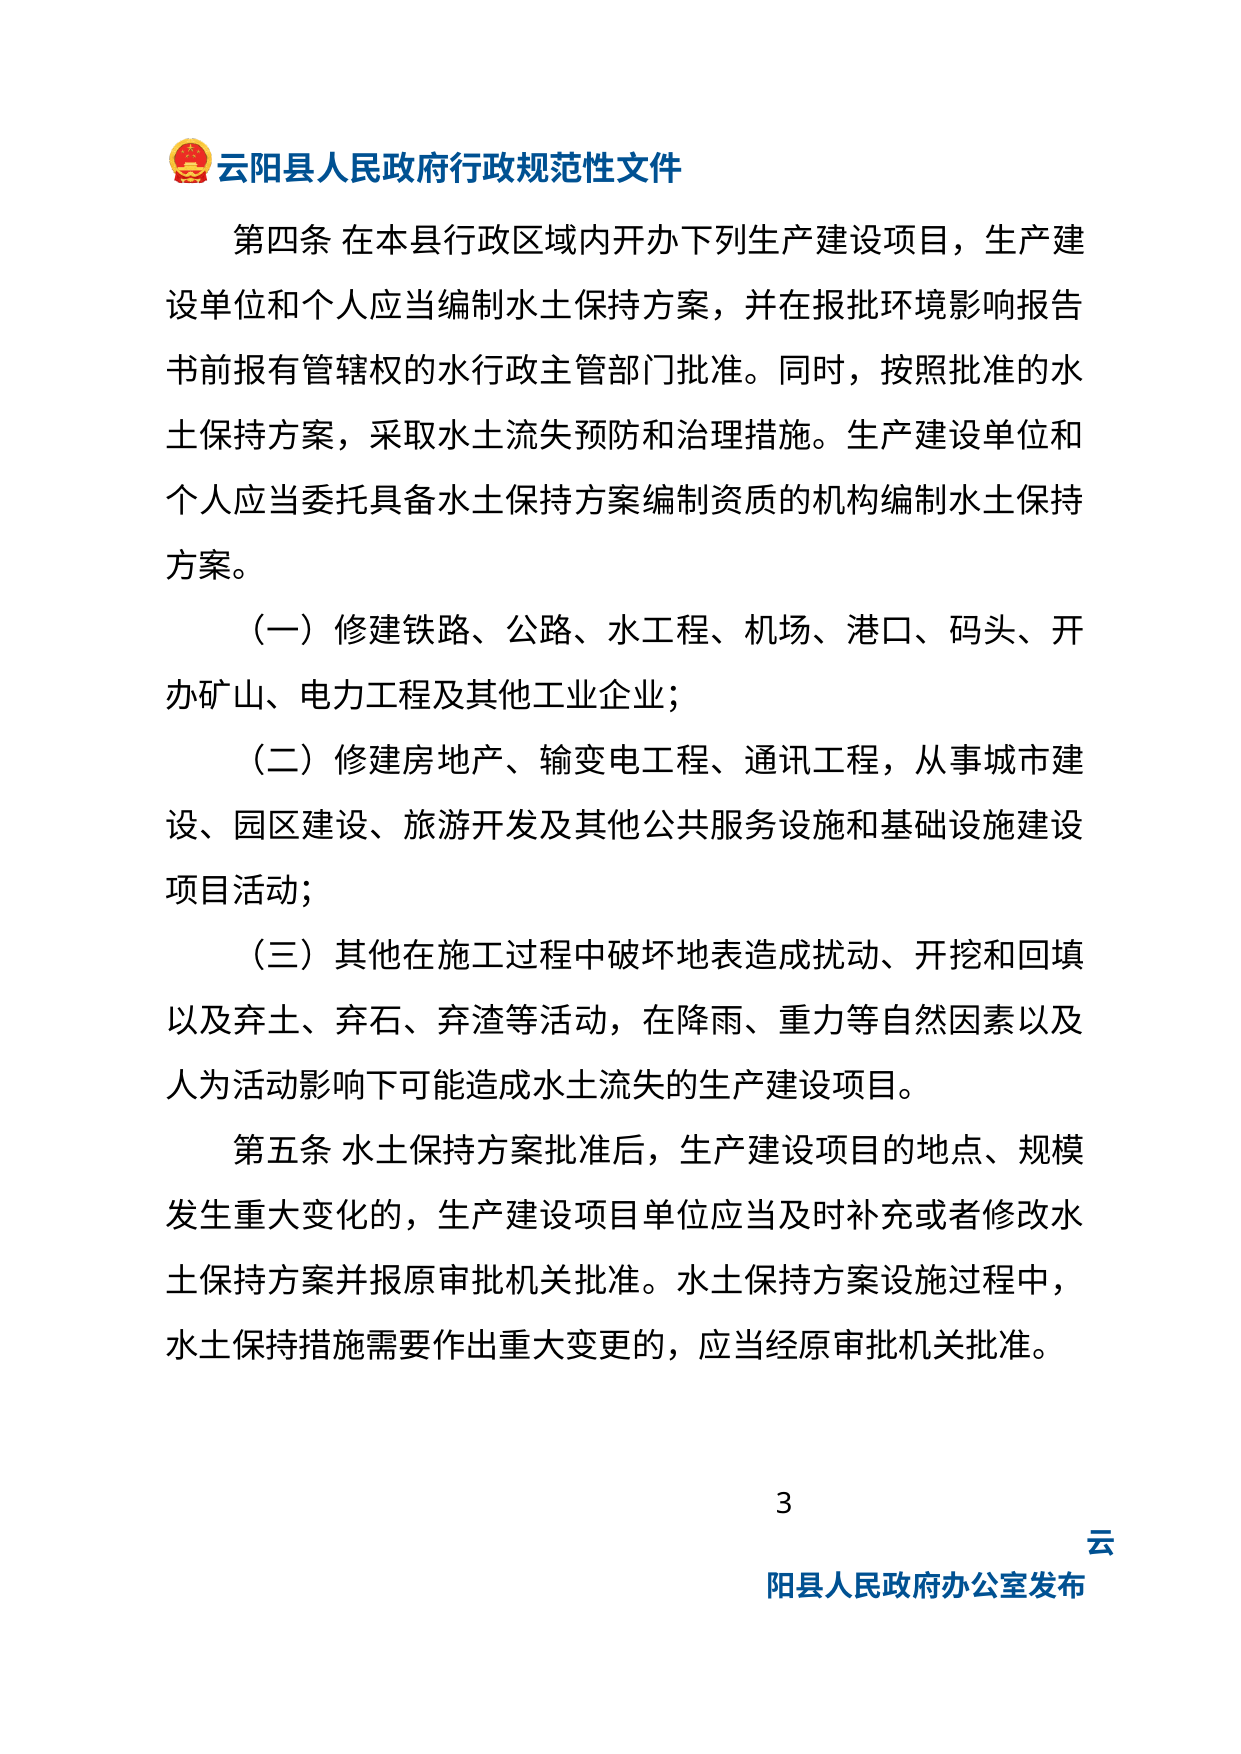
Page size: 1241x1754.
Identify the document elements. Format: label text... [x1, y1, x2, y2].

picture [165, 136, 216, 187]
text 第五条 水土保持方案批准后，生产建设项目的地点、规模发生重大变化的，生产建设项目单位应当及时补充或者修改水土保持方案并报原审批机关批准。水土保持方案设施过程中，水土保持措施需要作出重大变更的，应当经原审批机关批准。 [165, 1115, 1087, 1375]
text （三）其他在施工过程中破坏地表造成扰动、开挖和回填以及弃土、弃石、弃渣等活动，在降雨、重力等自然因素以及人为活动影响下可能造成水土流失的生产建设项目。 [165, 920, 1087, 1115]
text 第四条 在本县行政区域内开办下列生产建设项目，生产建设单位和个人应当编制水土保持方案，并在报批环境影响报告书前报有管辖权的水行政主管部门批准。同时，按照批准的水土保持方案，采取水土流失预防和治理措施。生产建设单位和个人应当委托具备水土保持方案编制资质的机构编制水土保持方案。 [165, 205, 1087, 595]
text （一）修建铁路、公路、水工程、机场、港口、码头、开办矿山、电力工程及其他工业企业； [165, 595, 1087, 725]
text （二）修建房地产、输变电工程、通讯工程，从事城市建设、园区建设、旅游开发及其他公共服务设施和基础设施建设项目活动； [165, 725, 1087, 920]
